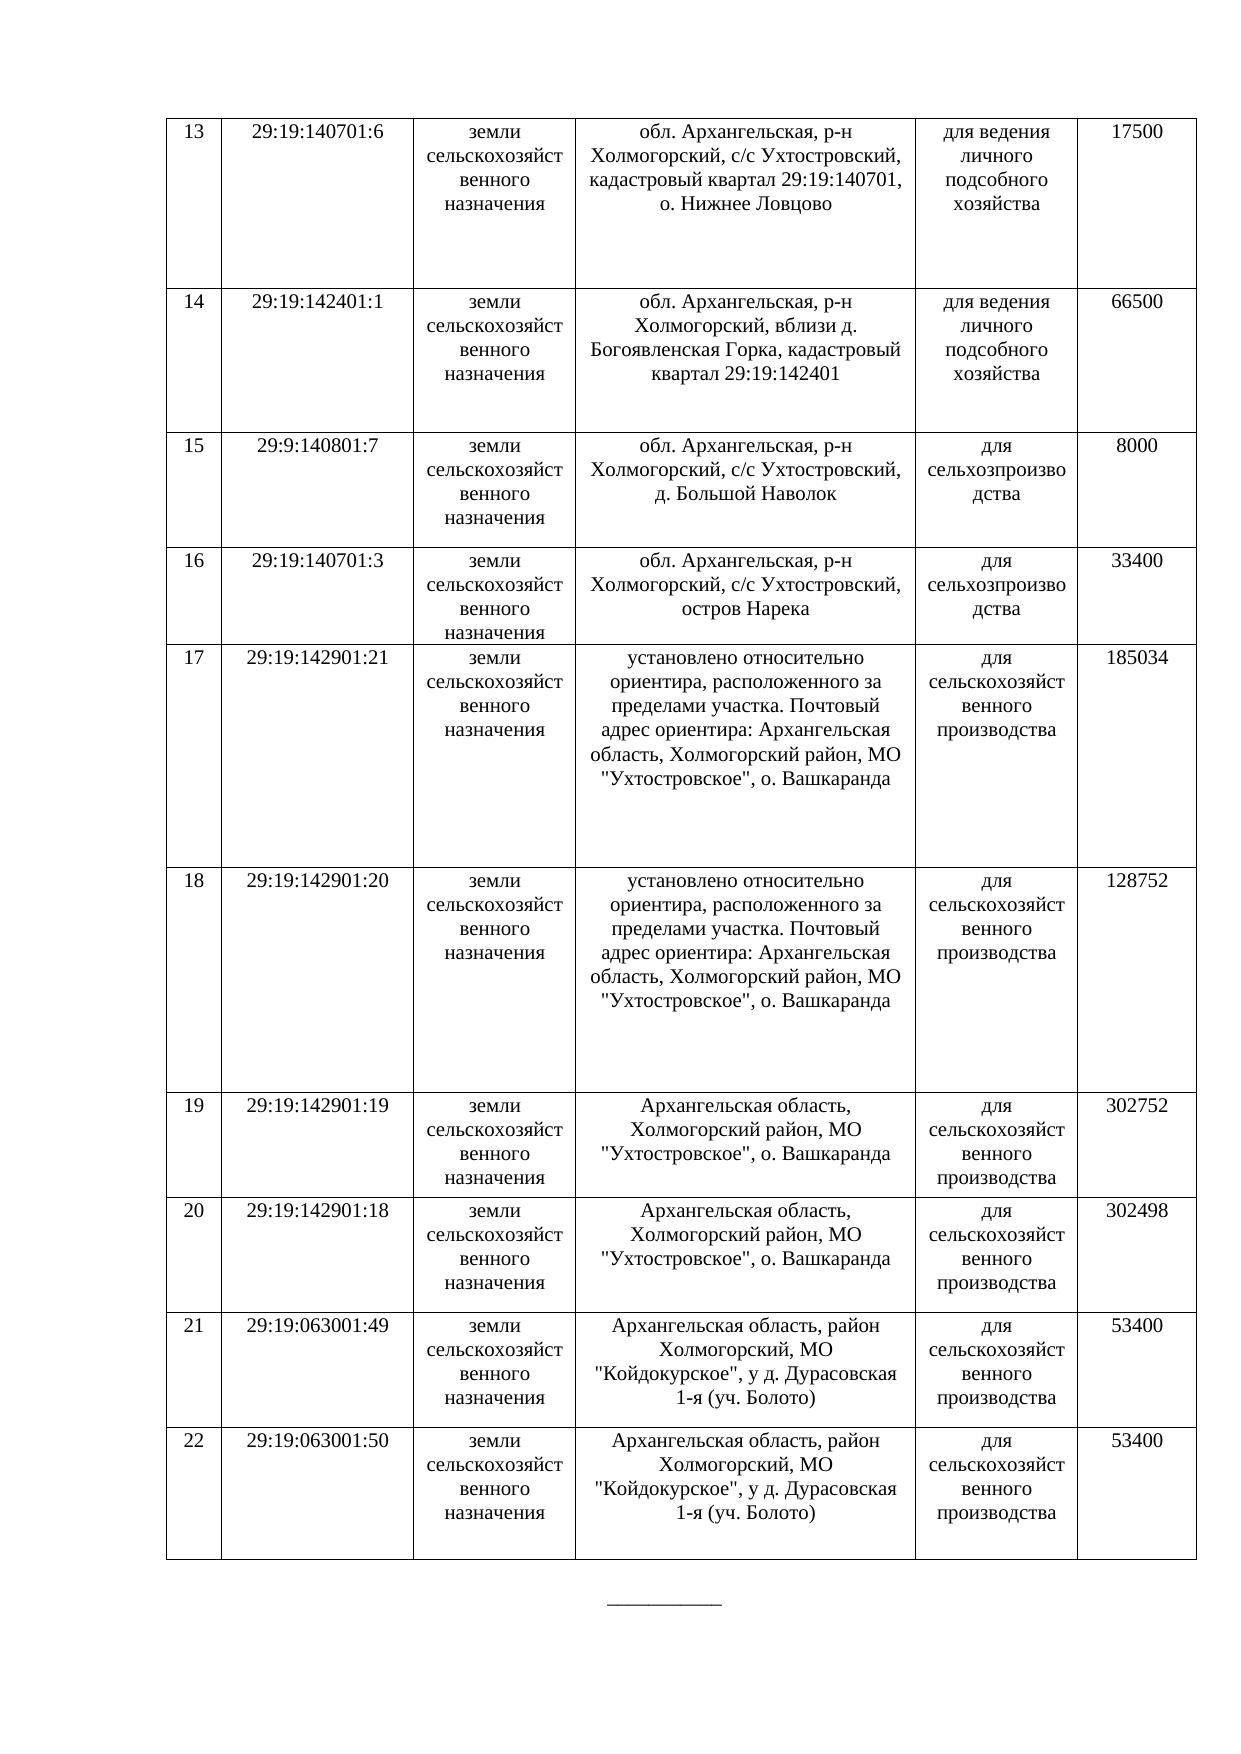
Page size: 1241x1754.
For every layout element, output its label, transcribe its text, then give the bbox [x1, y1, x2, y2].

table_cell для сельхозпроизводства [916, 548, 1077, 644]
table_cell 14 [167, 289, 221, 432]
table_cell земли сельскохозяйственного назначения [414, 1093, 575, 1197]
table_cell земли сельскохозяйственного назначения [414, 1428, 575, 1559]
table_cell для ведения личного подсобного хозяйства [916, 289, 1077, 432]
text ___________ [177, 1584, 1152, 1608]
table_cell для сельскохозяйственного производства [916, 1428, 1077, 1559]
table_cell 29:19:142401:1 [222, 289, 413, 432]
table_cell обл. Архангельская, р-н Холмогорский, вблизи д. Богоявленская Горка, кадастровый квартал 29:19:142401 [576, 289, 915, 432]
table_cell земли сельскохозяйственного назначения [414, 1198, 575, 1312]
table_cell 29:19:142901:19 [222, 1093, 413, 1197]
table_cell 302752 [1078, 1093, 1196, 1197]
table_cell 8000 [1078, 433, 1196, 547]
table_cell 13 [167, 119, 221, 288]
table_cell 18 [167, 868, 221, 1092]
table_cell 19 [167, 1093, 221, 1197]
table_cell обл. Архангельская, р-н Холмогорский, с/с Ухтостровский, д. Большой Наволок [576, 433, 915, 547]
table_cell земли сельскохозяйственного назначения [414, 433, 575, 547]
table_cell земли сельскохозяйственного назначения [414, 1313, 575, 1427]
table_cell 185034 [1078, 645, 1196, 867]
table_cell земли сельскохозяйственного назначения [414, 868, 575, 1092]
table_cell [576, 119, 915, 288]
table_cell 29:19:140701:3 [222, 548, 413, 644]
table_cell для сельскохозяйственного производства [916, 1093, 1077, 1197]
table_cell Архангельская область, район Холмогорский, МО "Койдокурское", у д. Дурасовская 1-я (уч. Болото) [576, 1313, 915, 1427]
table_cell 29:19:142901:20 [222, 868, 413, 1092]
table_cell для сельскохозяйственного производства [916, 868, 1077, 1092]
table_cell 15 [167, 433, 221, 547]
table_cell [916, 119, 1077, 288]
table_cell 33400 [1078, 548, 1196, 644]
table_cell 29:19:140701:6 [222, 119, 413, 288]
table_cell 20 [167, 1198, 221, 1312]
table_cell Архангельская область, Холмогорский район, МО "Ухтостровское", о. Вашкаранда [576, 1093, 915, 1197]
table_cell земли сельскохозяйственного назначения [414, 645, 575, 867]
table_cell 29:19:063001:49 [222, 1313, 413, 1427]
table_cell 128752 [1078, 868, 1196, 1092]
table_cell для сельскохозяйственного производства [916, 1198, 1077, 1312]
table_cell 22 [167, 1428, 221, 1559]
table_cell 66500 [1078, 289, 1196, 432]
table_cell 21 [167, 1313, 221, 1427]
table_cell для сельскохозяйственного производства [916, 1313, 1077, 1427]
table_cell 53400 [1078, 1313, 1196, 1427]
table_cell 16 [167, 548, 221, 644]
table_cell 17 [167, 645, 221, 867]
table_cell для сельскохозяйственного производства [916, 645, 1077, 867]
table_cell Архангельская область, Холмогорский район, МО "Ухтостровское", о. Вашкаранда [576, 1198, 915, 1312]
table_cell земли сельскохозяйственного назначения [414, 289, 575, 432]
table_cell 29:9:140801:7 [222, 433, 413, 547]
table_cell для сельхозпроизводства [916, 433, 1077, 547]
table_cell 53400 [1078, 1428, 1196, 1559]
table_cell Архангельская область, район Холмогорский, МО "Койдокурское", у д. Дурасовская 1-я (уч. Болото) [576, 1428, 915, 1559]
table_cell 29:19:063001:50 [222, 1428, 413, 1559]
table_cell 29:19:142901:21 [222, 645, 413, 867]
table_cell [414, 119, 575, 288]
table_cell земли сельскохозяйственного назначения [414, 548, 575, 644]
table_cell установлено относительно ориентира, расположенного за пределами участка. Почтовый адрес ориентира: Архангельская область, Холмогорский район, МО "Ухтостровское", о. Вашкаранда [576, 645, 915, 867]
table_cell 17500 [1078, 119, 1196, 288]
table_cell 302498 [1078, 1198, 1196, 1312]
table_cell 29:19:142901:18 [222, 1198, 413, 1312]
table_cell установлено относительно ориентира, расположенного за пределами участка. Почтовый адрес ориентира: Архангельская область, Холмогорский район, МО "Ухтостровское", о. Вашкаранда [576, 868, 915, 1092]
table_cell обл. Архангельская, р-н Холмогорский, с/с Ухтостровский, остров Нарека [576, 548, 915, 644]
